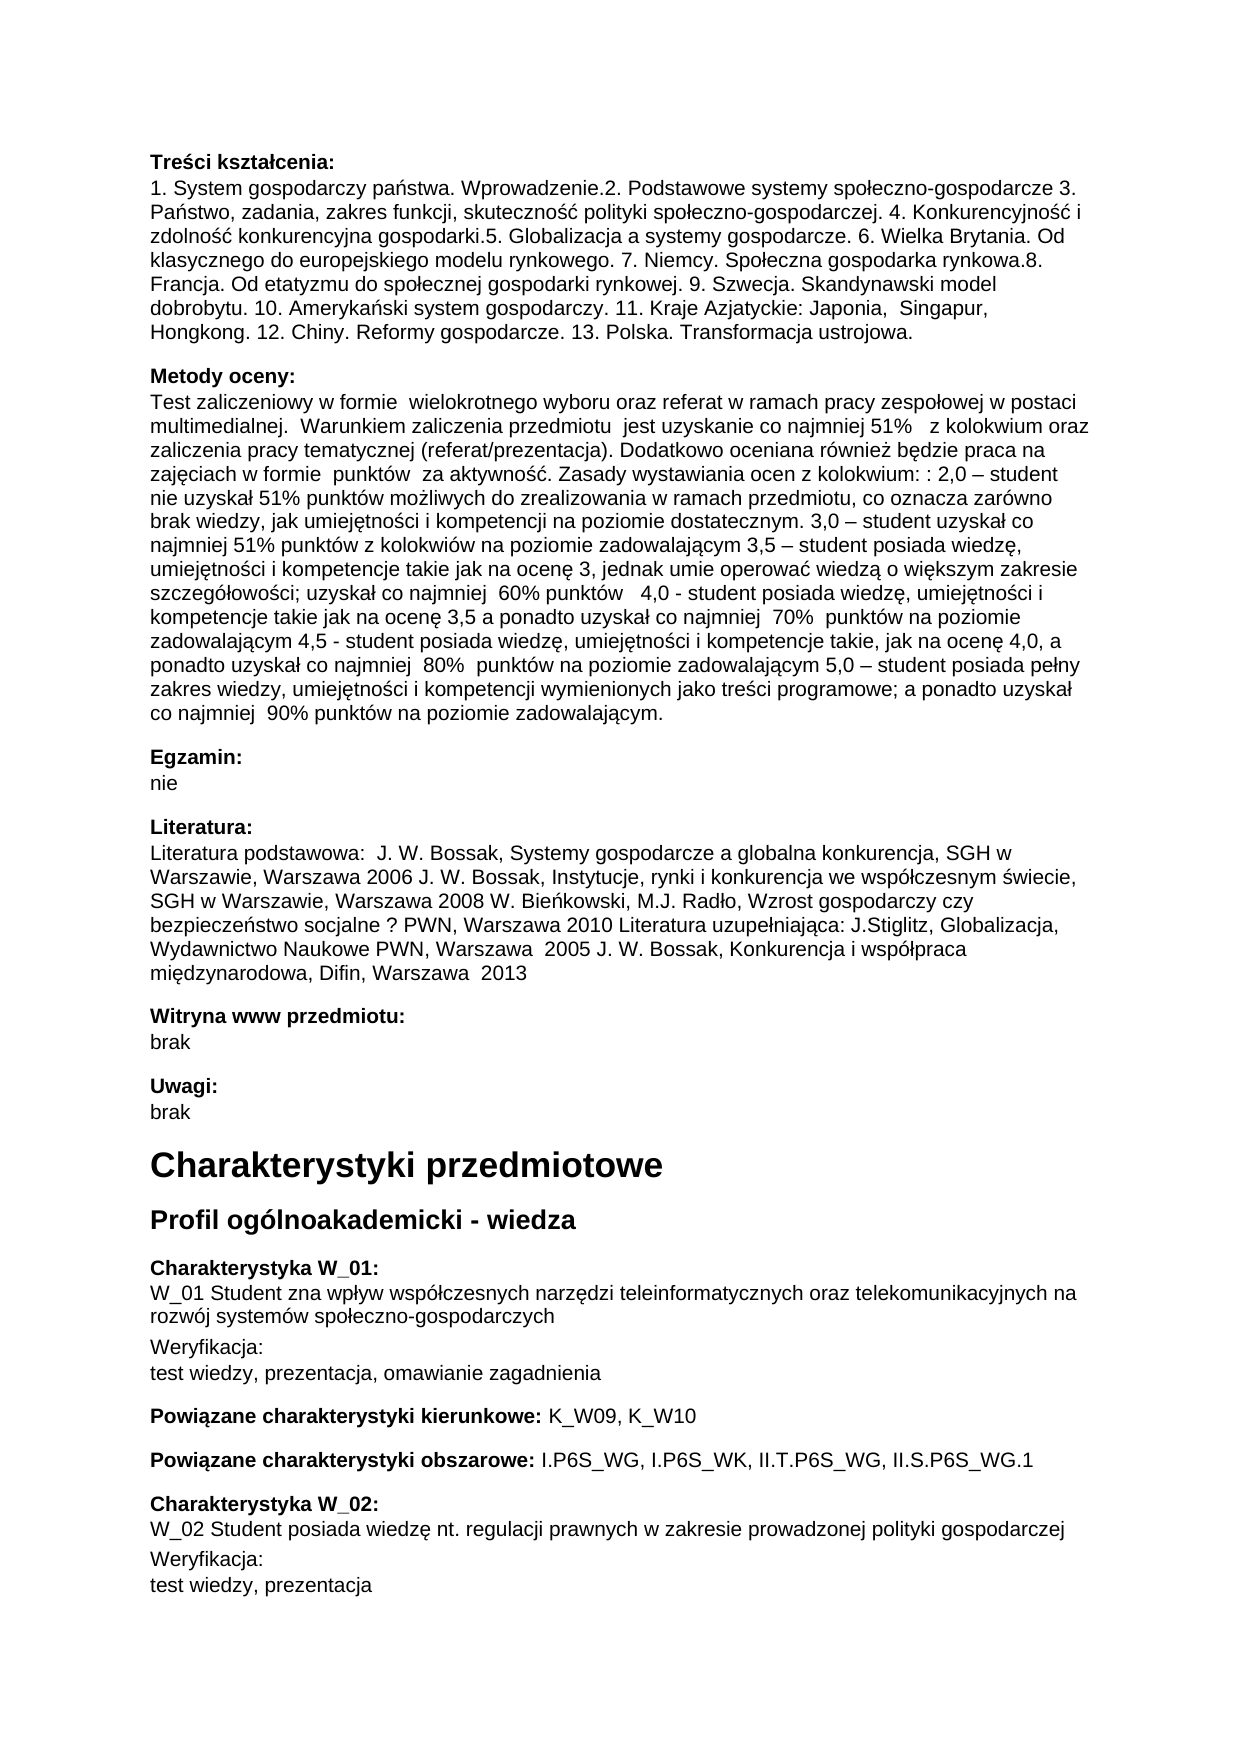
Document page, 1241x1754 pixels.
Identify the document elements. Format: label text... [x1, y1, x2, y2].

text Treści kształcenia: [150, 150, 1090, 174]
text Charakterystyka W_02: [150, 1492, 1090, 1516]
subtitle Profil ogólnoakademicki - wiedza [150, 1204, 1090, 1236]
text Charakterystyka W_01: [150, 1255, 1090, 1279]
text brak [150, 1030, 1090, 1054]
text Literatura podstawowa: J. W. Bossak, Systemy gospodarcze a globalna konkurencja, SGH w Warszawie, Warszawa 2006 J. W. Bossak, Instytucje, rynki i konkurencja we współczesnym świecie, SGH w Warszawie, Warszawa 2008 W. Bieńkowski, M.J. Radło, Wzrost gospodarczy czy bezpieczeństwo socjalne ? PWN, Warszawa 2010 Literatura uzupełniająca: J.Stiglitz, Globalizacja, Wydawnictwo Naukowe PWN, Warszawa 2005 J. W. Bossak, Konkurencja i współpraca międzynarodowa, Difin, Warszawa 2013 [150, 841, 1090, 984]
text test wiedzy, prezentacja [150, 1573, 1090, 1597]
text Literatura: [150, 814, 1090, 838]
text Uwagi: [150, 1074, 1090, 1098]
subtitle Charakterystyki przedmiotowe [150, 1144, 1090, 1184]
text Test zaliczeniowy w formie wielokrotnego wyboru oraz referat w ramach pracy zespołowej w postaci multimedialnej. Warunkiem zaliczenia przedmiotu jest uzyskanie co najmniej 51% z kolokwium oraz zaliczenia pracy tematycznej (referat/prezentacja). Dodatkowo oceniana również będzie praca na zajęciach w formie punktów za aktywność. Zasady wystawiania ocen z kolokwium: : 2,0 – student nie uzyskał 51% punktów możliwych do zrealizowania w ramach przedmiotu, co oznacza zarówno brak wiedzy, jak umiejętności i kompetencji na poziomie dostatecznym. 3,0 – student uzyskał co najmniej 51% punktów z kolokwiów na poziomie zadowalającym 3,5 – student posiada wiedzę, umiejętności i kompetencje takie jak na ocenę 3, jednak umie operować wiedzą o większym zakresie szczegółowości; uzyskał co najmniej 60% punktów 4,0 - student posiada wiedzę, umiejętności i kompetencje takie jak na ocenę 3,5 a ponadto uzyskał co najmniej 70% punktów na poziomie zadowalającym 4,5 - student posiada wiedzę, umiejętności i kompetencje takie, jak na ocenę 4,0, a ponadto uzyskał co najmniej 80% punktów na poziomie zadowalającym 5,0 – student posiada pełny zakres wiedzy, umiejętności i kompetencji wymienionych jako treści programowe; a ponadto uzyskał co najmniej 90% punktów na poziomie zadowalającym. [150, 389, 1090, 725]
text Witryna www przedmiotu: [150, 1004, 1090, 1028]
text Weryfikacja: [150, 1547, 1090, 1571]
text test wiedzy, prezentacja, omawianie zagadnienia [150, 1361, 1090, 1384]
text Powiązane charakterystyki kierunkowe: K_W09, K_W10 [150, 1404, 1090, 1428]
text W_02 Student posiada wiedzę nt. regulacji prawnych w zakresie prowadzonej polityki gospodarczej [150, 1517, 1090, 1541]
text Egzamin: [150, 745, 1090, 769]
text 1. System gospodarczy państwa. Wprowadzenie.2. Podstawowe systemy społeczno-gospodarcze 3. Państwo, zadania, zakres funkcji, skuteczność polityki społeczno-gospodarczej. 4. Konkurencyjność i zdolność konkurencyjna gospodarki.5. Globalizacja a systemy gospodarcze. 6. Wielka Brytania. Od klasycznego do europejskiego modelu rynkowego. 7. Niemcy. Społeczna gospodarka rynkowa.8. Francja. Od etatyzmu do społecznej gospodarki rynkowej. 9. Szwecja. Skandynawski model dobrobytu. 10. Amerykański system gospodarczy. 11. Kraje Azjatyckie: Japonia, Singapur, Hongkong. 12. Chiny. Reformy gospodarcze. 13. Polska. Transformacja ustrojowa. [150, 176, 1090, 344]
text W_01 Student zna wpływ współczesnych narzędzi teleinformatycznych oraz telekomunikacyjnych na rozwój systemów społeczno-gospodarczych [150, 1280, 1090, 1328]
text Powiązane charakterystyki obszarowe: I.P6S_WG, I.P6S_WK, II.T.P6S_WG, II.S.P6S_WG.1 [150, 1448, 1090, 1472]
text brak [150, 1100, 1090, 1124]
text nie [150, 771, 1090, 795]
text Metody oceny: [150, 363, 1090, 387]
text Weryfikacja: [150, 1334, 1090, 1358]
